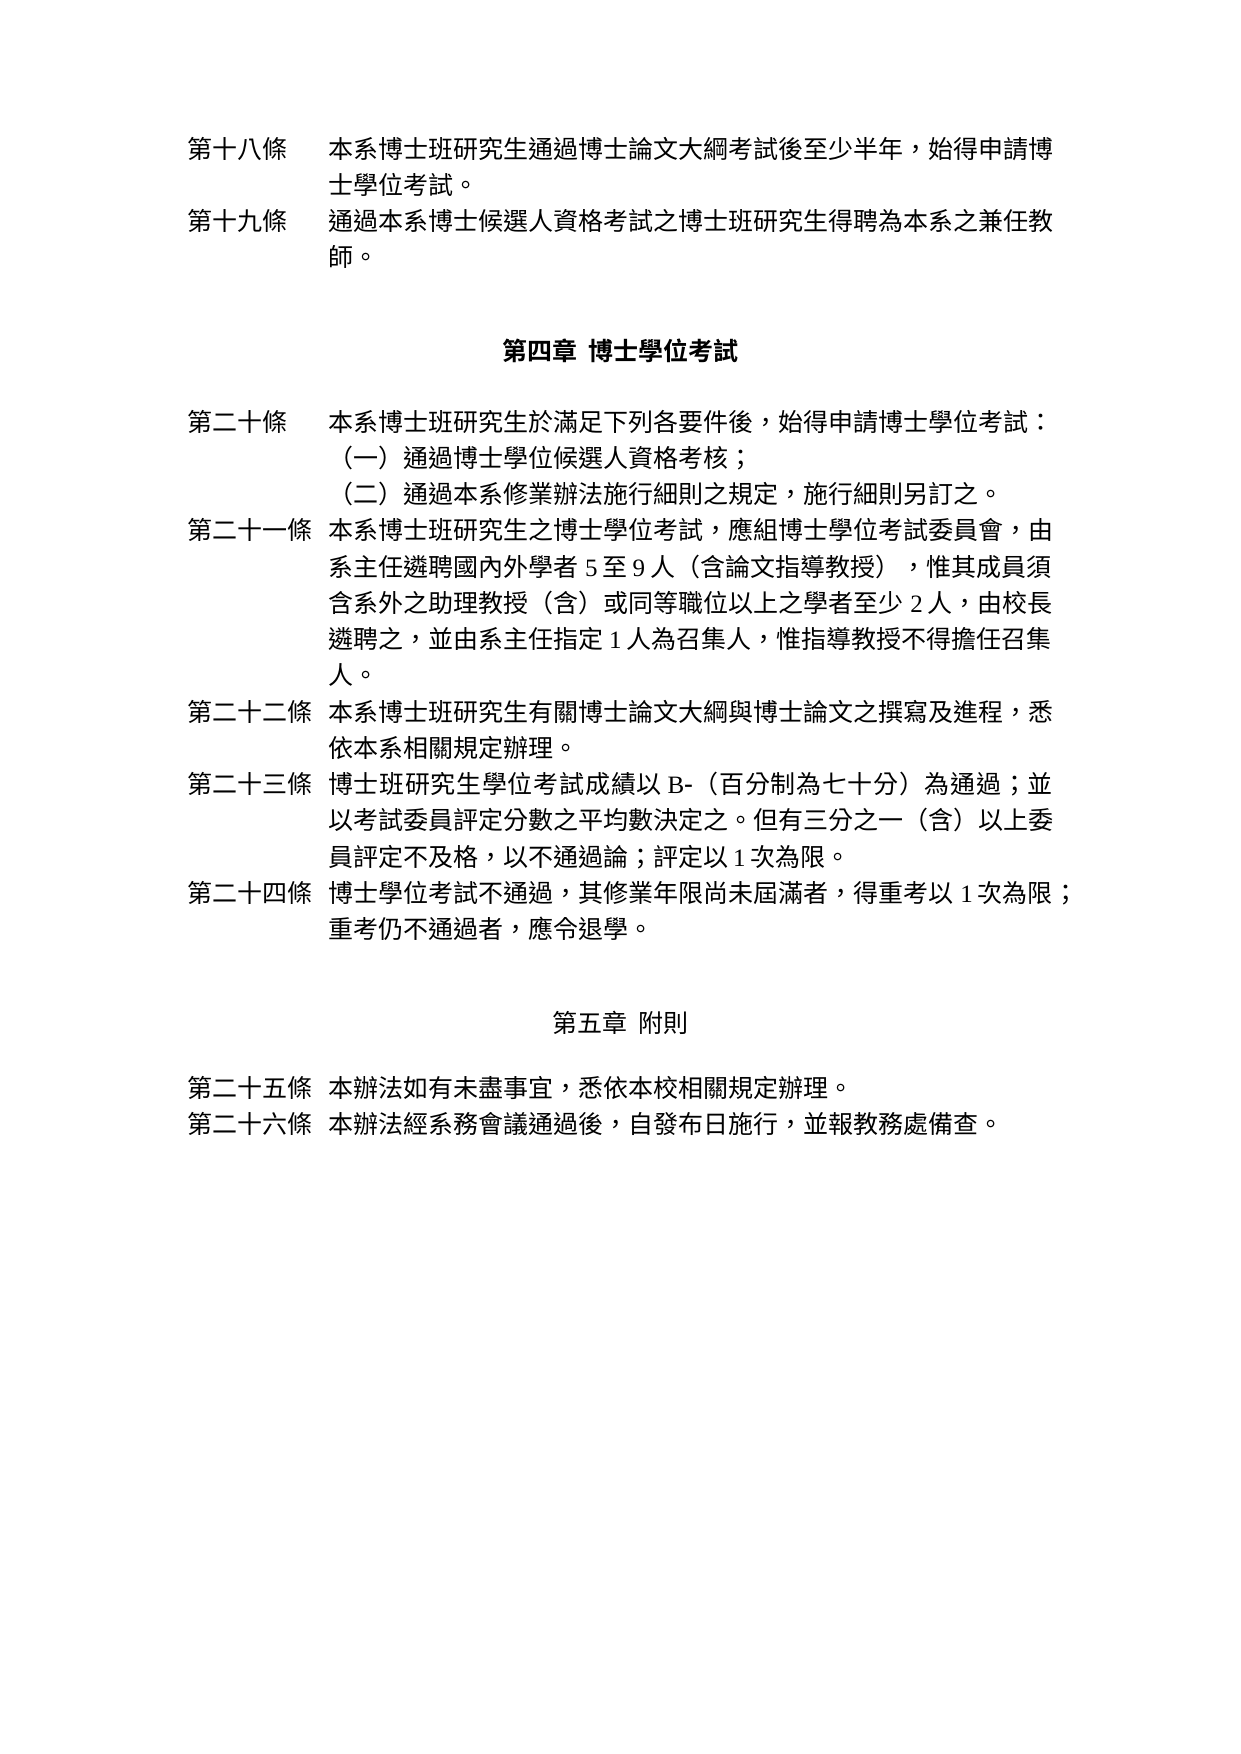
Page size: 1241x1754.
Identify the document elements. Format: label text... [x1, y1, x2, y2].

text 第二十五條 本辦法如有未盡事宜，悉依本校相關規定辦理。 [187, 1068, 1053, 1104]
text 第二十條 本系博士班研究生於滿足下列各要件後，始得申請博士學位考試： [187, 402, 1053, 438]
text （二）通過本系修業辦法施行細則之規定，施行細則另訂之。 [187, 474, 1053, 511]
text 第二十二條 本系博士班研究生有關博士論文大綱與博士論文之撰寫及進程，悉依本系相關規定辦理。 [187, 692, 1053, 764]
text 第十九條 通過本系博士候選人資格考試之博士班研究生得聘為本系之兼任教師。 [187, 202, 1053, 274]
text 第五章 附則 [187, 1003, 1053, 1039]
text 第二十四條 博士學位考試不通過，其修業年限尚未屆滿者，得重考以1次為限；重考仍不通過者，應令退學。 [187, 873, 1053, 946]
text 第二十一條 本系博士班研究生之博士學位考試，應組博士學位考試委員會，由系主任遴聘國內外學者5至9人（含論文指導教授），惟其成員須含系外之助理教授（含）或同等職位以上之學者至少2人，由校長遴聘之，並由系主任指定1人為召集人，惟指導教授不得擔任召集人。 [187, 511, 1053, 692]
text 第二十三條 博士班研究生學位考試成績以B（百分制為七十分）為通過；並以考試委員評定分數之平均數決定之。但有三分之一（含）以上委員評定不及格，以不通過論；評定以1次為限。 [187, 764, 1053, 873]
text 第十八條 本系博士班研究生通過博士論文大綱考試後至少半年，始得申請博士學位考試。 [187, 129, 1053, 202]
text 第二十六條 本辦法經系務會議通過後，自發布日施行，並報教務處備查。 [187, 1104, 1053, 1141]
text （一）通過博士學位候選人資格考核； [187, 438, 1053, 474]
text 第四章 博士學位考試 [187, 332, 1053, 368]
